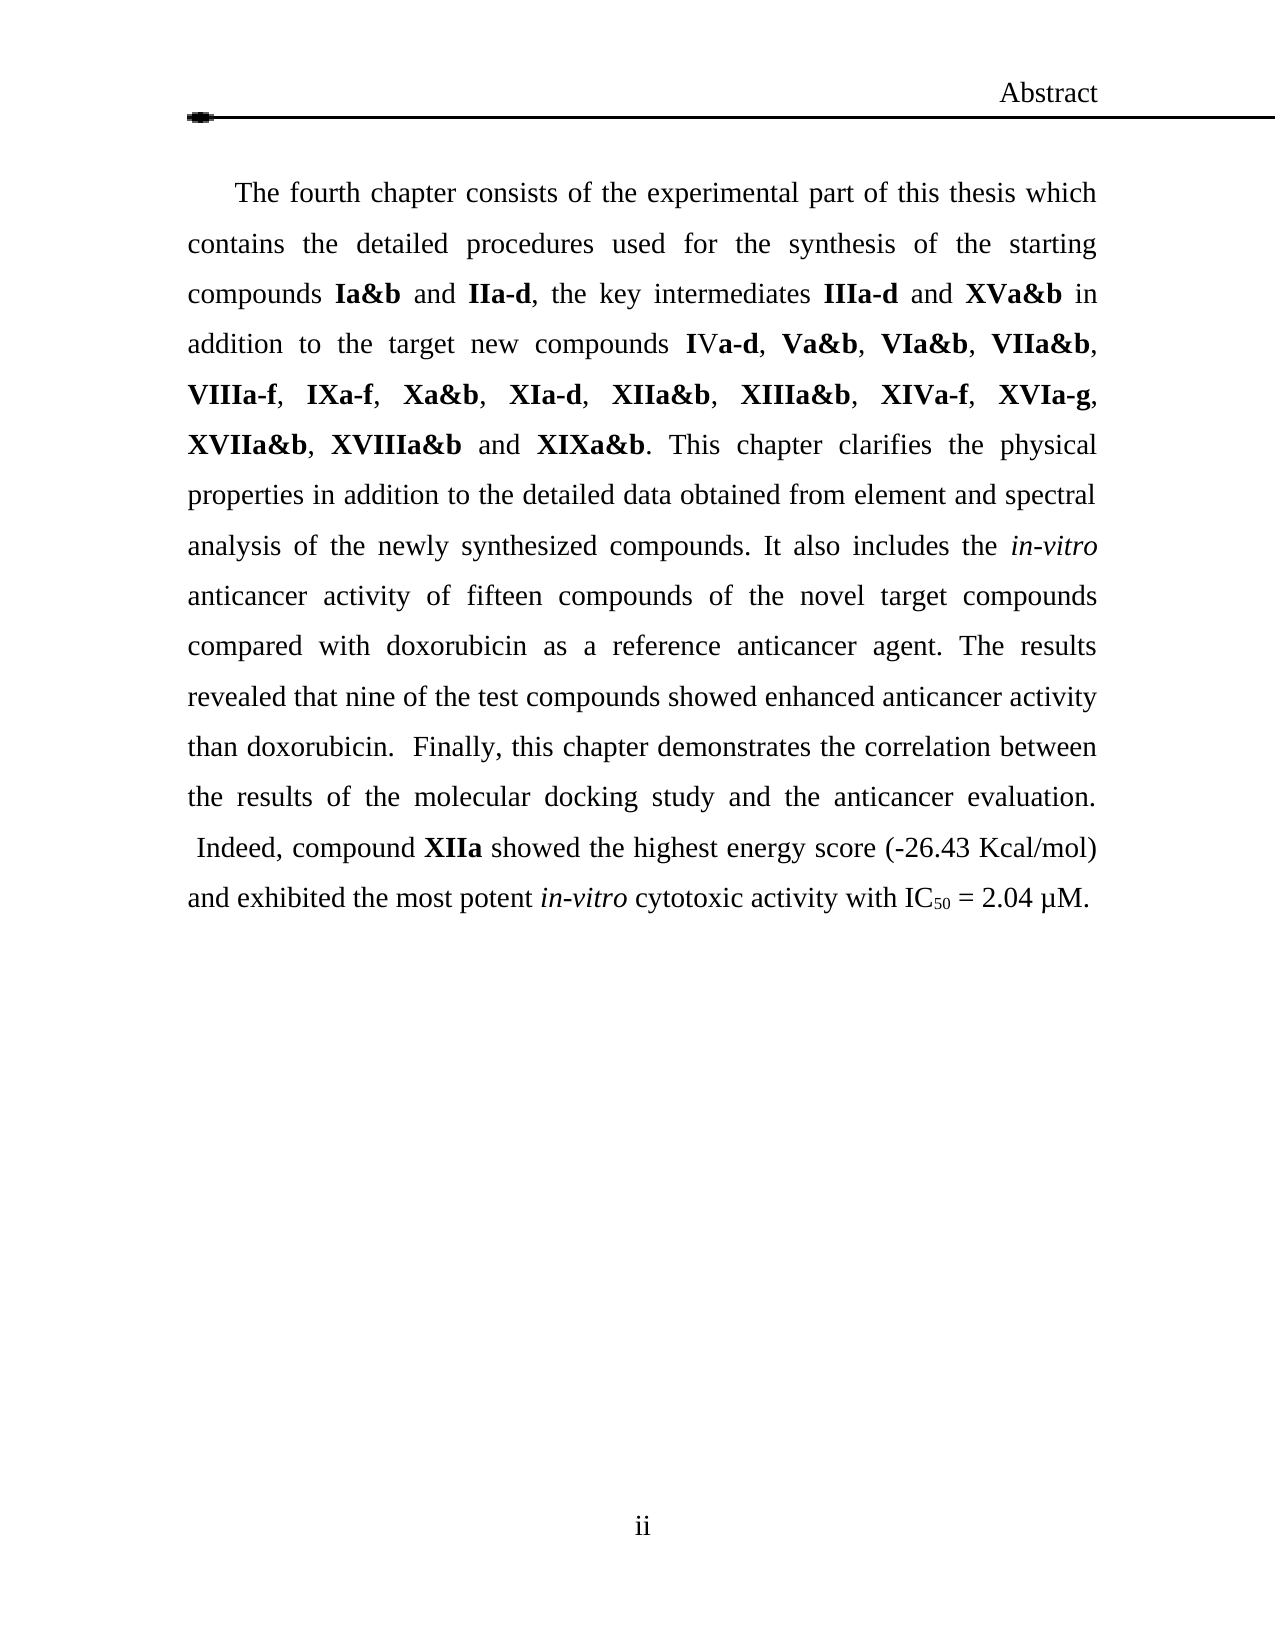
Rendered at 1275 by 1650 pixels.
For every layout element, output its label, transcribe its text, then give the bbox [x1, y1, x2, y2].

text The fourth chapter consists of the experimental part of this thesis which contains the detailed procedures used for the synthesis of the starting compounds Ia&b and IIa-d, the key intermediates IIIa-d and XVa&b in addition to the target new compounds IVa-d, Va&b, VIa&b, VIIa&b, VIIIa-f, IXa-f, Xa&b, XIa-d, XIIa&b, XIIIa&b, XIVa-f, XVIa-g, XVIIa&b, XVIIIa&b and XIXa&b. This chapter clarifies the physical properties in addition to the detailed data obtained from element and spectral analysis of the newly synthesized compounds. It also includes the in-vitro anticancer activity of fifteen compounds of the novel target compounds compared with doxorubicin as a reference anticancer agent. The results revealed that nine of the test compounds showed enhanced anticancer activity than doxorubicin. Finally, this chapter demonstrates the correlation between the results of the molecular docking study and the anticancer evaluation. Indeed, compound XIIa showed the highest energy score (-26.43 Kcal/mol) and exhibited the most potent in-vitro cytotoxic activity with IC50 = 2.04 µM. [187, 176, 1098, 913]
picture [187, 108, 1275, 130]
